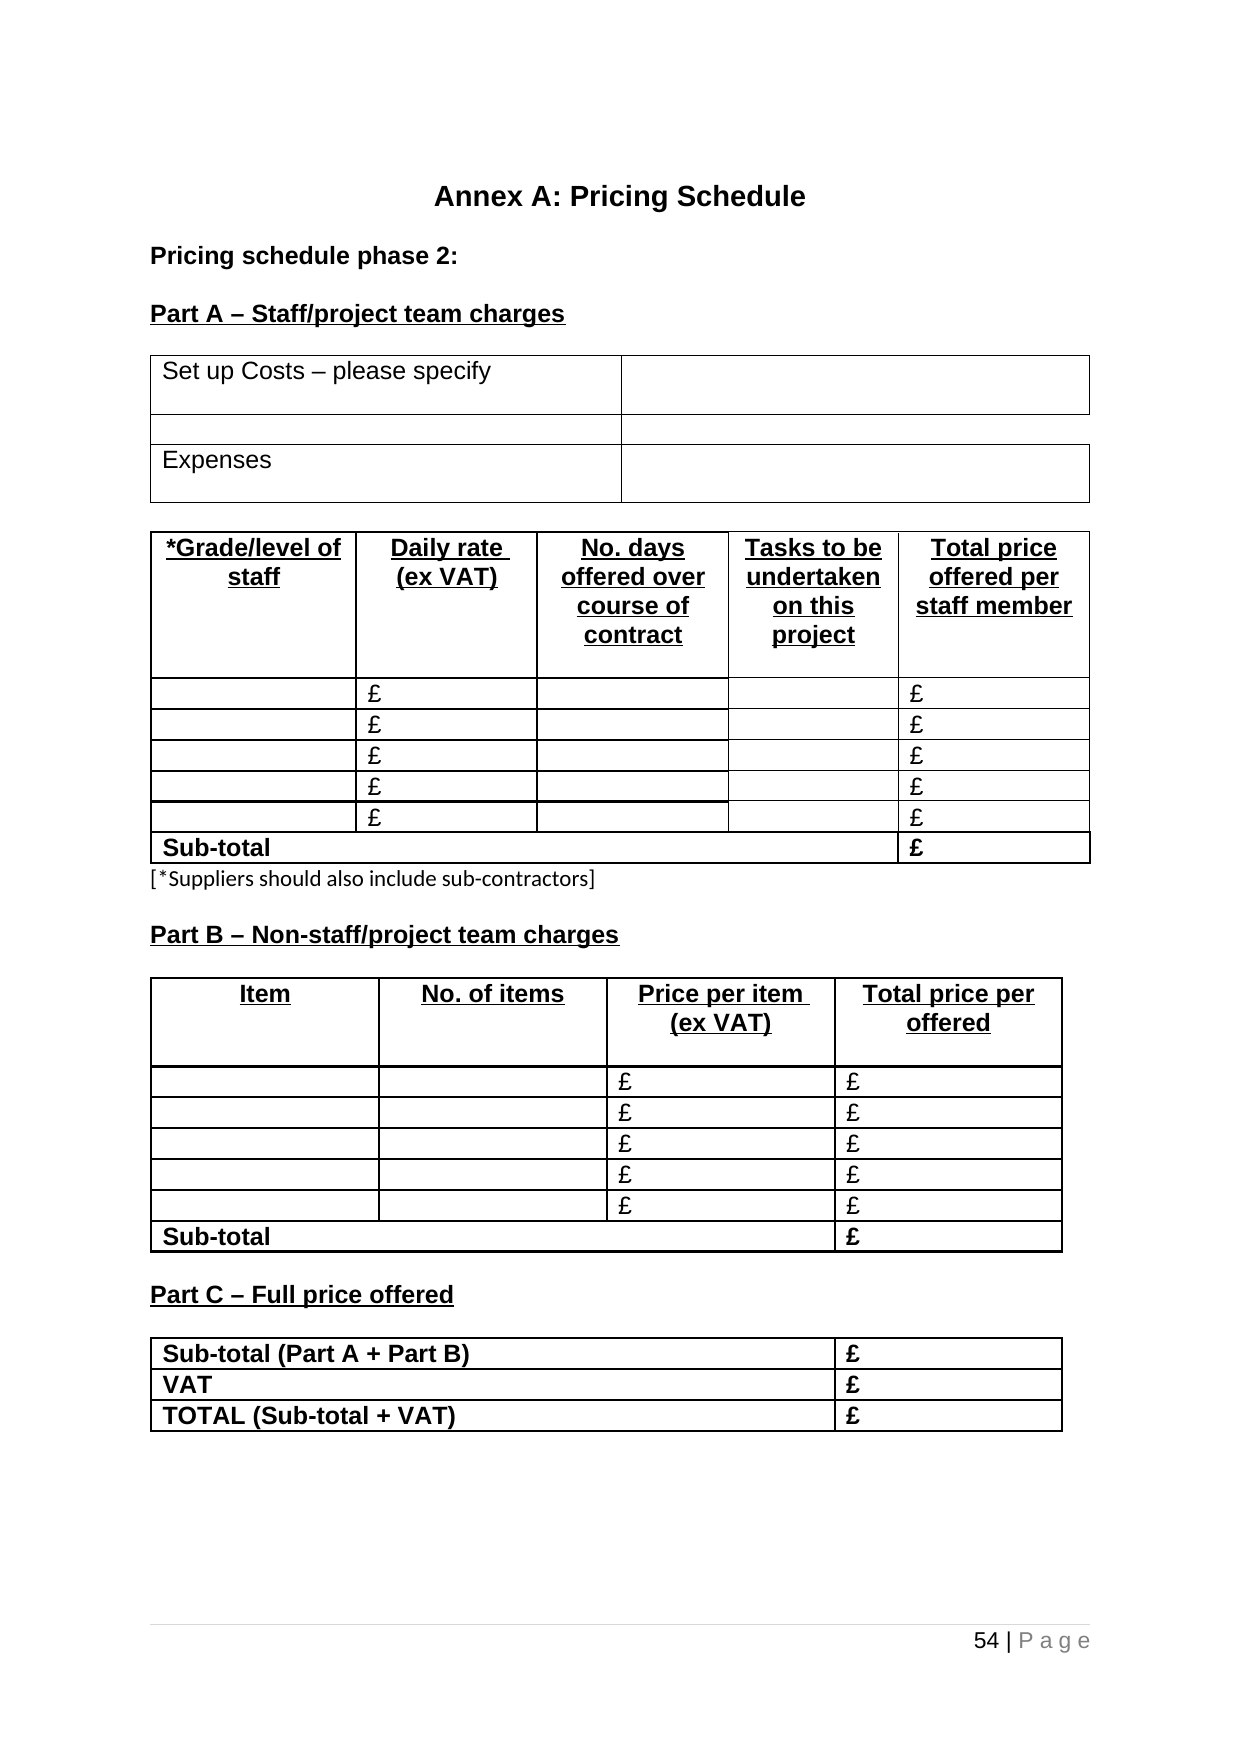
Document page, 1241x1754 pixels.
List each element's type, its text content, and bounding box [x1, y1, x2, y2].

table_header [622, 356, 1089, 414]
table_cell £ [608, 1098, 834, 1127]
text Part A – Staff/project team charges [150, 298, 1090, 327]
table_cell [729, 740, 898, 769]
table_header Total price per offered [836, 979, 1061, 1065]
table_cell Sub-total [152, 1222, 834, 1250]
table_cell [729, 771, 898, 800]
table_cell [380, 1191, 606, 1219]
table_cell £ [899, 678, 1089, 708]
table_cell [380, 1068, 606, 1096]
table_cell TOTAL (Sub-total + VAT) [152, 1401, 834, 1430]
table_cell £ [357, 679, 536, 708]
table_cell [152, 1098, 378, 1127]
table_cell £ [357, 741, 536, 769]
table_header Total price offered per staff member [898, 532, 1089, 677]
table_header Item [152, 979, 378, 1065]
table_cell [538, 741, 728, 769]
table_cell £ [836, 1401, 1061, 1430]
table_cell [152, 741, 355, 769]
table_cell £ [608, 1191, 834, 1219]
table_cell £ [899, 833, 1089, 862]
table_cell £ [899, 709, 1089, 739]
table_header *Grade/level of staff [152, 533, 355, 677]
table_header Set up Costs – please specify [151, 356, 621, 414]
table_cell [729, 709, 898, 739]
table_cell Expenses [151, 445, 621, 502]
table_cell £ [836, 1370, 1061, 1399]
table_cell [729, 801, 898, 831]
table_cell Sub-total [152, 833, 729, 862]
table_cell £ [608, 1160, 834, 1189]
table_header No. of items [380, 979, 606, 1065]
table_cell [380, 1160, 606, 1189]
table_header No. days offered over course of contract [538, 533, 728, 677]
table_cell £ [357, 772, 536, 800]
table_header Price per item (ex VAT) [608, 979, 834, 1065]
text Part B – Non-staff/project team charges [150, 920, 1090, 949]
table_cell [538, 710, 728, 739]
text Part C – Full price offered [150, 1280, 1090, 1309]
table_cell [729, 678, 898, 708]
table_cell £ [836, 1129, 1061, 1158]
table_cell £ [836, 1098, 1061, 1127]
table_header Sub-total (Part A + Part B) [152, 1339, 834, 1368]
text [*Suppliers should also include sub-contractors] [150, 864, 1090, 892]
table_cell £ [836, 1191, 1061, 1219]
table_cell [151, 415, 621, 444]
table_cell [152, 1160, 378, 1189]
table_header Tasks to be undertaken on this project [729, 532, 898, 677]
table_cell VAT [152, 1370, 834, 1399]
table_cell [152, 772, 355, 800]
table_cell £ [836, 1160, 1061, 1189]
table_cell [152, 1191, 378, 1219]
table_header £ [836, 1339, 1061, 1368]
table_cell [538, 679, 728, 708]
table_cell £ [608, 1129, 834, 1158]
table_header Daily rate (ex VAT) [357, 533, 536, 677]
table_cell [152, 679, 355, 708]
table_cell £ [836, 1068, 1061, 1096]
table_cell £ [357, 803, 536, 831]
table_cell £ [357, 710, 536, 739]
table_cell [152, 1068, 378, 1096]
table_cell [152, 710, 355, 739]
table_cell [538, 772, 728, 800]
table_cell [729, 833, 897, 862]
table_cell [380, 1129, 606, 1158]
table_cell [380, 1098, 606, 1127]
table_cell £ [899, 740, 1089, 769]
text Pricing schedule phase 2: [150, 241, 1090, 270]
table_cell [538, 803, 728, 831]
table_cell £ [608, 1068, 834, 1096]
table_cell [622, 445, 1089, 502]
table_cell £ [899, 771, 1089, 800]
table_cell [152, 1129, 378, 1158]
table_cell £ [899, 801, 1089, 831]
table_cell £ [836, 1222, 1061, 1250]
table_cell [152, 803, 355, 831]
text Annex A: Pricing Schedule [150, 179, 1090, 212]
